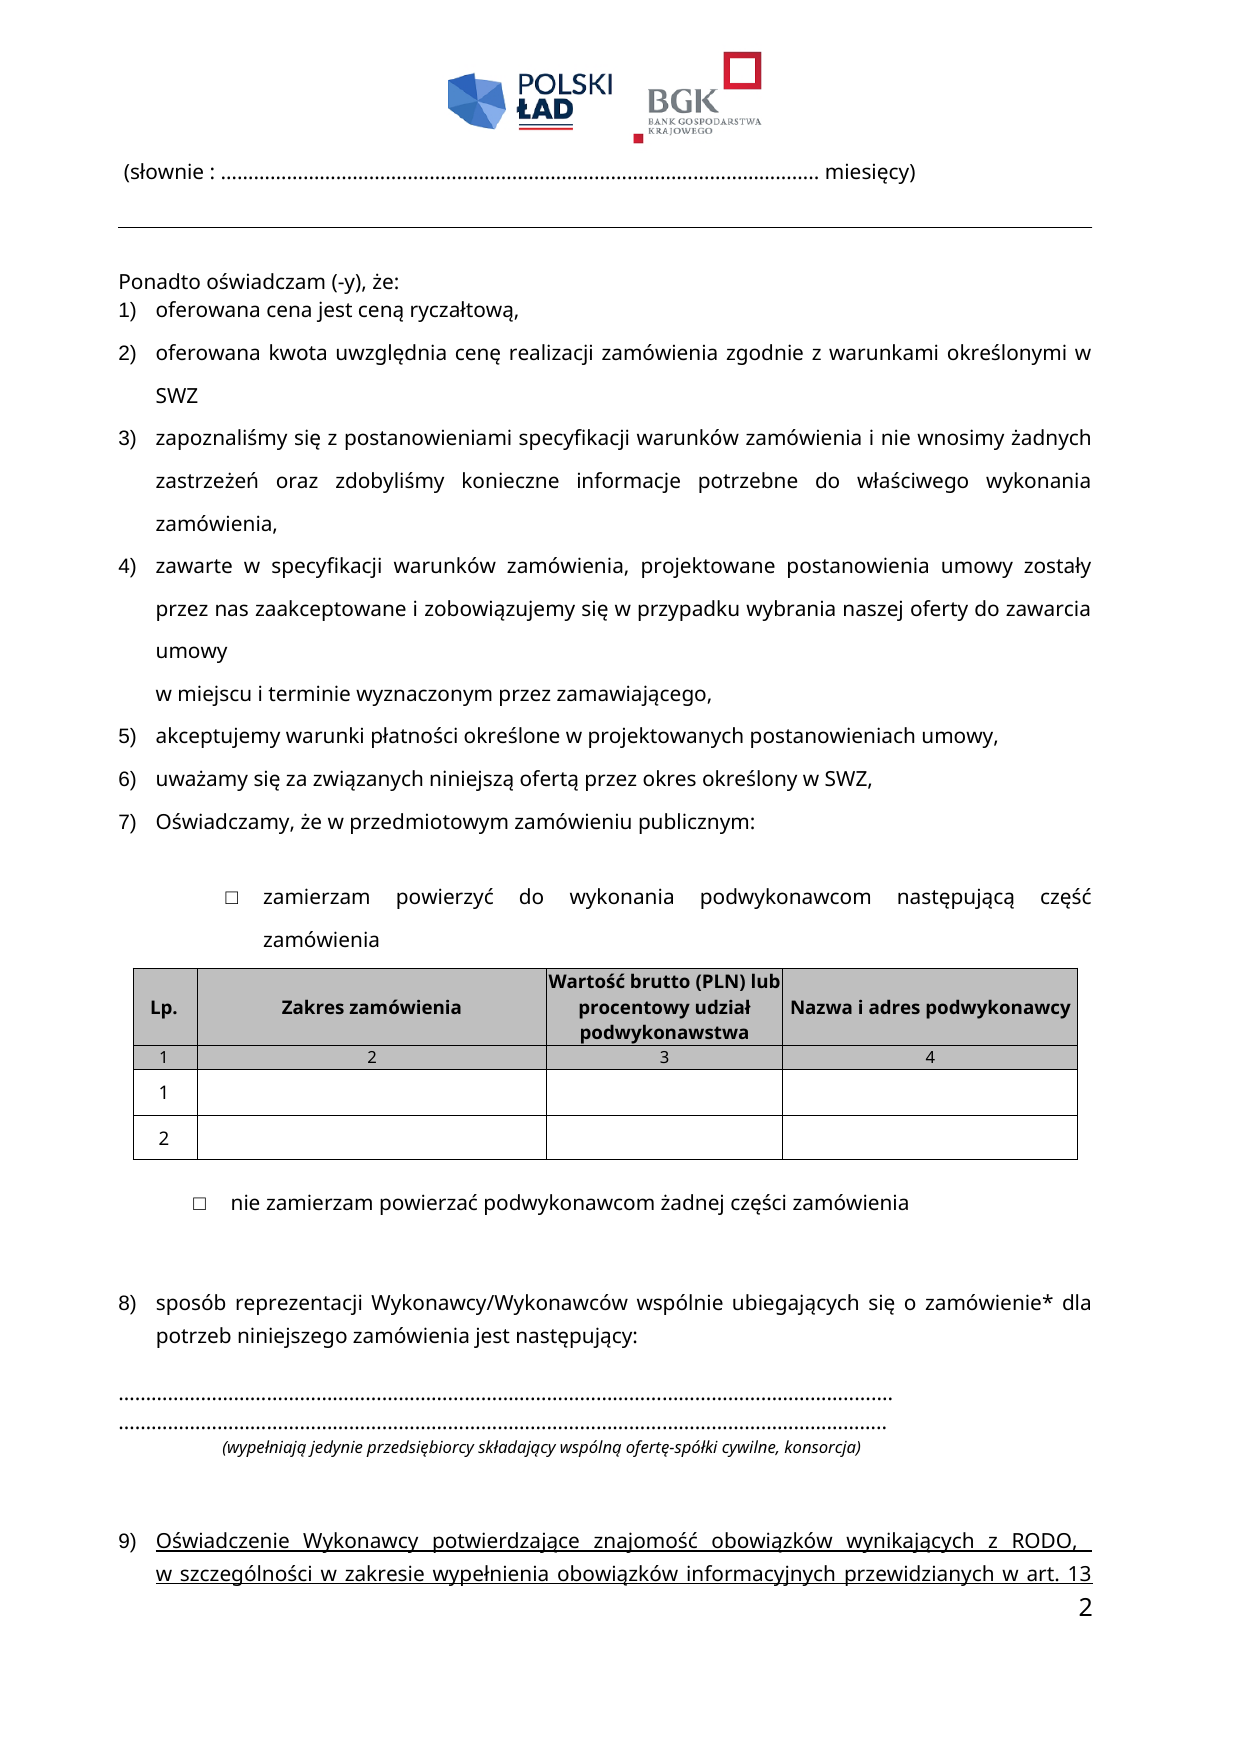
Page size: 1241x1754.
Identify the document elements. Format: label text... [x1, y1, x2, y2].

table_cell [783, 1116, 1077, 1159]
table_cell [547, 1116, 782, 1159]
text ……………………………………………………………………………………………………………………......... [118, 1378, 1092, 1407]
table_header Nazwa i adres podwykonawcy [783, 969, 1077, 1045]
list zapoznaliśmy się z postanowieniami specyfikacji warunków zamówienia i nie wnosimy żadnych zastrzeżeń oraz zdobyliśmy konieczne informacje potrzebne do właściwego wykonania zamówienia, [118, 423, 1092, 537]
table_cell [198, 1116, 546, 1159]
table_cell 2 [198, 1046, 546, 1069]
table_cell [547, 1070, 782, 1115]
table_cell 4 [783, 1046, 1077, 1069]
table_cell 1 [134, 1046, 197, 1069]
list zamierzam powierzyć do wykonania podwykonawcom następującą część zamówienia [225, 882, 1092, 953]
list sposób reprezentacji Wykonawcy/Wykonawców wspólnie ubiegających się o zamówienie* dla potrzeb niniejszego zamówienia jest następujący: [118, 1288, 1092, 1349]
list nie zamierzam powierzać podwykonawcom żadnej części zamówienia [193, 1188, 1092, 1217]
text ………………………………………………………………………………………………………………………….. [118, 1407, 1092, 1435]
list akceptujemy warunki płatności określone w projektowanych postanowieniach umowy, [118, 722, 1092, 750]
table_header Lp. [134, 969, 197, 1045]
text (słownie : ……………………………..……………………………………………………………….. miesięcy) [118, 157, 1092, 186]
text Ponadto oświadczam (-y), że: [118, 267, 1092, 296]
table_header Zakres zamówienia [198, 969, 546, 1045]
table_cell [783, 1070, 1077, 1115]
list oferowana kwota uwzględnia cenę realizacji zamówienia zgodnie z warunkami określonymi w SWZ [118, 338, 1092, 409]
table_cell 1 [134, 1070, 197, 1115]
table_header Wartość brutto (PLN) lub procentowy udział podwykonawstwa [547, 969, 782, 1045]
table_cell [198, 1070, 546, 1115]
list zawarte w specyfikacji warunków zamówienia, projektowane postanowienia umowy zostały przez nas zaakceptowane i zobowiązujemy się w przypadku wybrania naszej oferty do zawarcia umowy w miejscu i terminie wyznaczonym przez zamawiającego, [118, 551, 1092, 707]
list uważamy się za związanych niniejszą ofertą przez okres określony w SWZ, [118, 764, 1092, 793]
picture [426, 35, 785, 158]
list oferowana cena jest ceną ryczałtową, [118, 296, 1092, 324]
table_cell 3 [547, 1046, 782, 1069]
table_cell 2 [134, 1116, 197, 1159]
text (wypełniają jedynie przedsiębiorcy składający wspólną ofertę-spółki cywilne, konsorcja) [118, 1435, 1092, 1458]
list Oświadczamy, że w przedmiotowym zamówieniu publicznym: [118, 807, 1092, 835]
